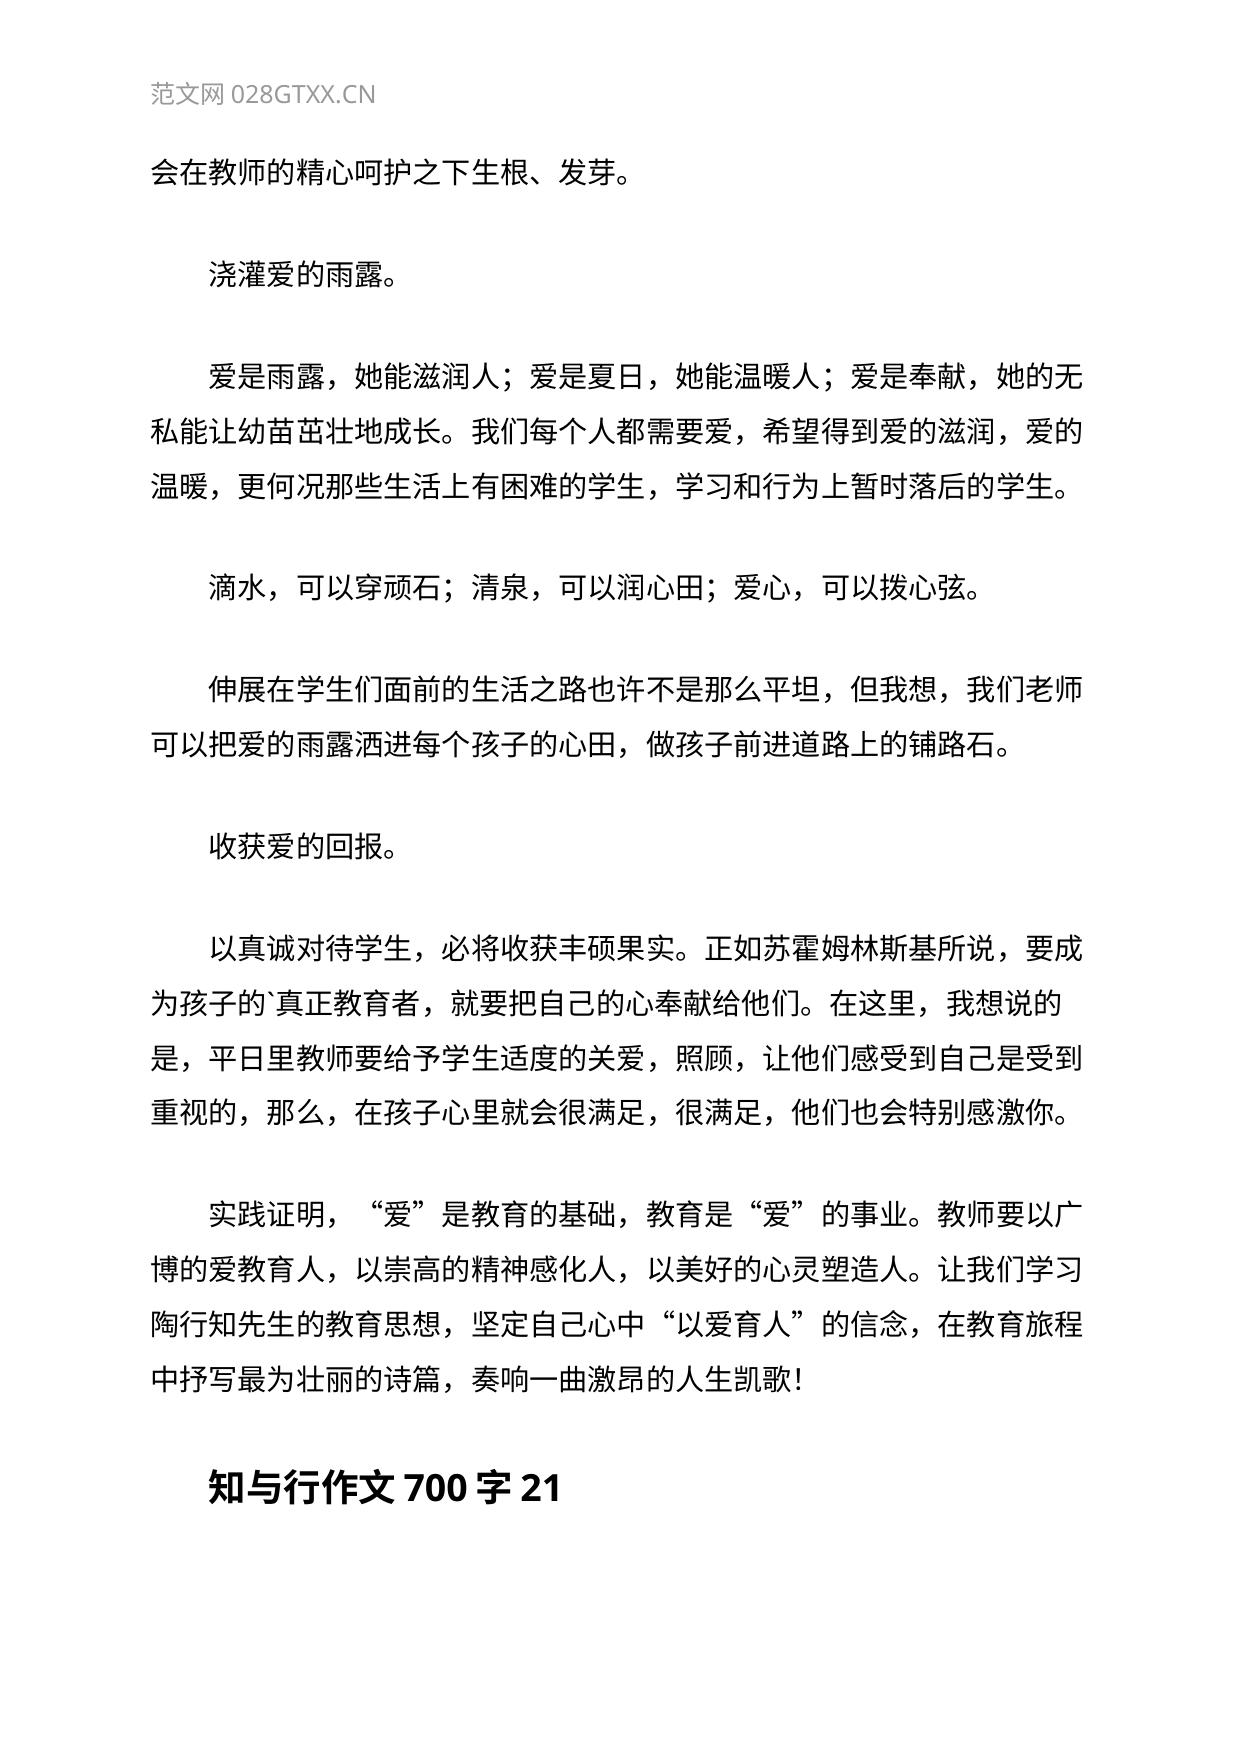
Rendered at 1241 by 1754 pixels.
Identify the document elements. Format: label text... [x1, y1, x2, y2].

text 以真诚对待学生，必将收获丰硕果实。正如苏霍姆林斯基所说，要成为孩子的`真正教育者，就要把自己的心奉献给他们。在这里，我想说的是，平日里教师要给予学生适度的关爱，照顾，让他们感受到自己是受到重视的，那么，在孩子心里就会很满足，很满足，他们也会特别感激你。 [150, 925, 1090, 1132]
text 实践证明，“爱”是教育的基础，教育是“爱”的事业。教师要以广博的爱教育人，以崇高的精神感化人，以美好的心灵塑造人。让我们学习陶行知先生的教育思想，坚定自己心中“以爱育人”的信念，在教育旅程中抒写最为壮丽的诗篇，奏响一曲激昂的人生凯歌！ [150, 1192, 1090, 1399]
text 收获爱的回报。 [150, 823, 1090, 866]
text 知与行作文700字21 [150, 1458, 1090, 1513]
text 爱是雨露，她能滋润人；爱是夏日，她能温暖人；爱是奉献，她的无私能让幼苗茁壮地成长。我们每个人都需要爱，希望得到爱的滋润，爱的温暖，更何况那些生活上有困难的学生，学习和行为上暂时落后的学生。 [150, 353, 1090, 506]
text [150, 150, 1090, 192]
text 浇灌爱的雨露。 [150, 252, 1090, 294]
text 伸展在学生们面前的生活之路也许不是那么平坦，但我想，我们老师可以把爱的雨露洒进每个孩子的心田，做孩子前进道路上的铺路石。 [150, 667, 1090, 764]
text 滴水，可以穿顽石；清泉，可以润心田；爱心，可以拨心弦。 [150, 565, 1090, 607]
